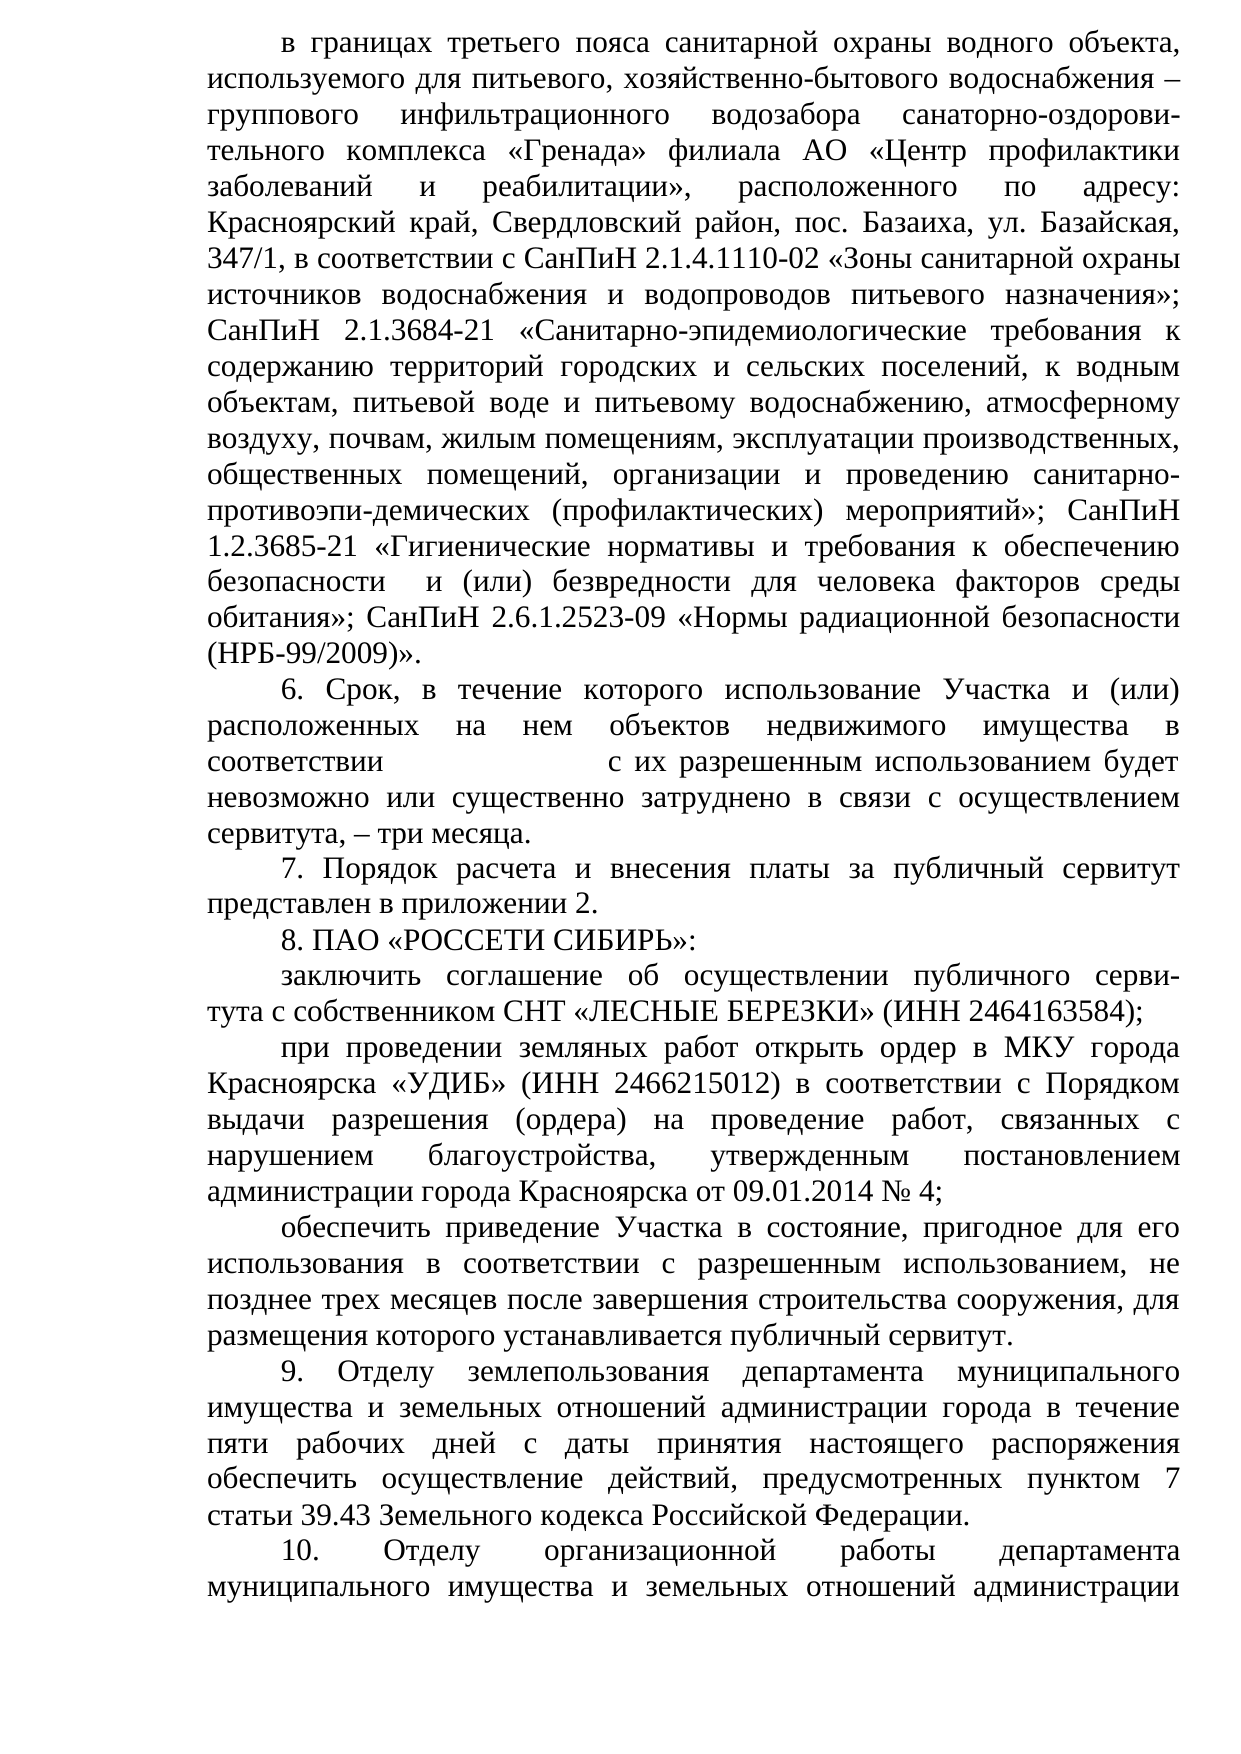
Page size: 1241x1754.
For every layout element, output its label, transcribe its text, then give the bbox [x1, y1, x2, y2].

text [207, 1532, 1181, 1603]
text 7. Порядок расчета и внесения платы за публичный сервитут представлен в приложении 2. [207, 850, 1181, 921]
text 8. ПАО «РОССЕТИ СИБИРЬ»: [207, 921, 1181, 957]
text при проведении земляных работ открыть ордер в МКУ города Красноярска «УДИБ» (ИНН 2466215012) в соответствии с Порядком выдачи разрешения (ордера) на проведение работ, связанных с нарушением благоустройства, утвержденным постановлением администрации города Красноярска от 09.01.2014 № 4; [207, 1028, 1181, 1208]
text 9. Отделу землепользования департамента муниципального имущества и земельных отношений администрации города в течение пяти рабочих дней с даты принятия настоящего распоряжения обеспечить осуществление действий, предусмотренных пунктом 7 статьи 39.43 Земельного кодекса Российской Федерации. [207, 1352, 1181, 1532]
text в границах третьего пояса санитарной охраны водного объекта, используемого для питьевого, хозяйственно-бытового водоснабжения – группового инфильтрационного водозабора санаторно-оздорови-тельного комплекса «Гренада» филиала АО «Центр профилактики заболеваний и реабилитации», расположенного по адресу: Красноярский край, Свердловский район, пос. Базаиха, ул. Базайская, 347/1, в соответствии с СанПиН 2.1.4.1110-02 «Зоны санитарной охраны источников водоснабжения и водопроводов питьевого назначения»; СанПиН 2.1.3684-21 «Санитарно-эпидемиологические требования к содержанию территорий городских и сельских поселений, к водным объектам, питьевой воде и питьевому водоснабжению, атмосферному воздуху, почвам, жилым помещениям, эксплуатации производственных, общественных помещений, организации и проведению санитарно-противоэпи-демических (профилактических) мероприятий»; СанПиН 1.2.3685-21 «Гигиенические нормативы и требования к обеспечению безопасности и (или) безвредности для человека факторов среды обитания»; СанПиН 2.6.1.2523-09 «Нормы радиационной безопасности (НРБ-99/2009)». [207, 24, 1181, 671]
text обеспечить приведение Участка в состояние, пригодное для его использования в соответствии с разрешенным использованием, не позднее трех месяцев после завершения строительства сооружения, для размещения которого устанавливается публичный сервитут. [207, 1208, 1181, 1352]
text заключить соглашение об осуществлении публичного серви- тута с собственником СНТ «ЛЕСНЫЕ БЕРЕЗКИ» (ИНН 2464163584); [207, 957, 1181, 1028]
text 6. Срок, в течение которого использование Участка и (или) расположенных на нем объектов недвижимого имущества в соответствии с их разрешенным использованием будет невозможно или существенно затруднено в связи с осуществлением сервитута, – три месяца. [207, 671, 1181, 850]
